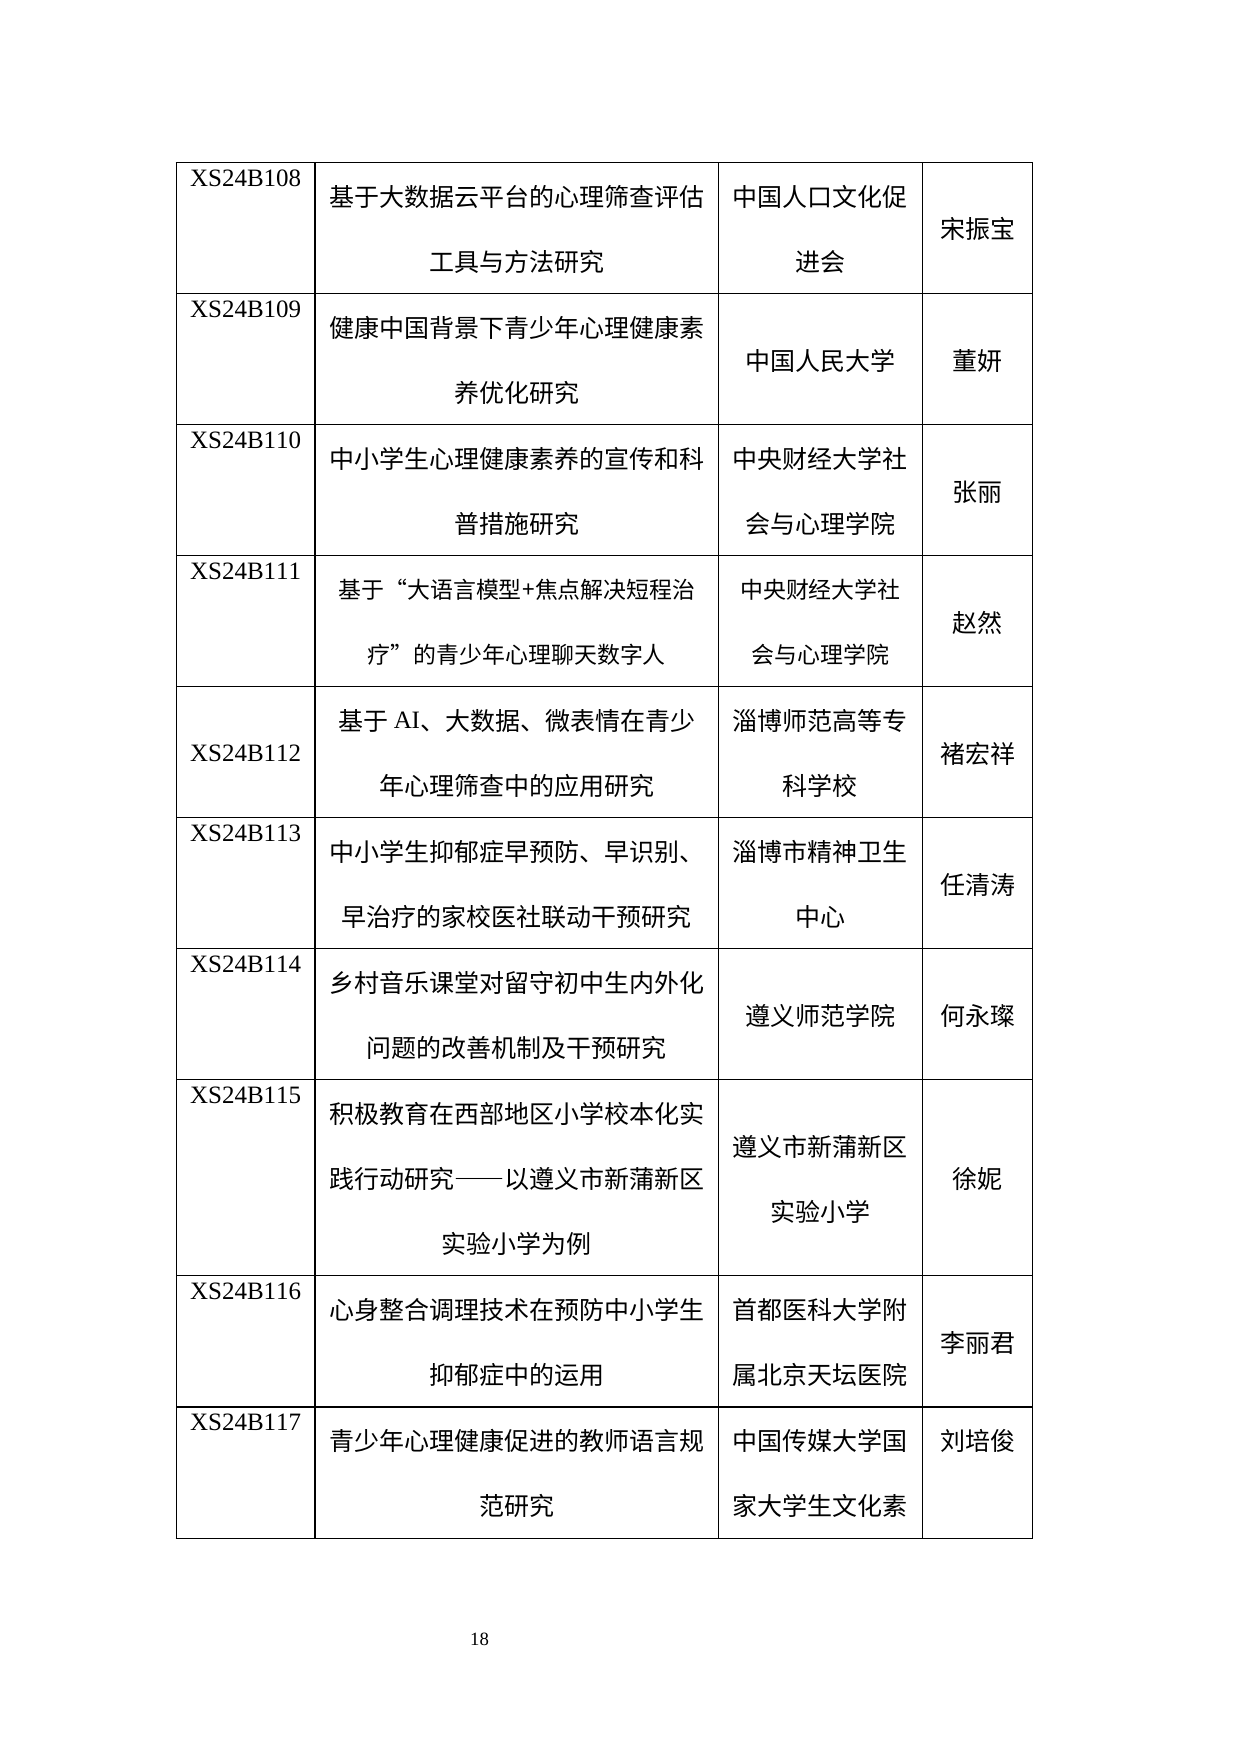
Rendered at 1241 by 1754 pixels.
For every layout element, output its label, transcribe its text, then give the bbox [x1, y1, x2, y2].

table_cell 张丽 [923, 425, 1032, 555]
table_cell 李丽君 [923, 1276, 1032, 1406]
table_cell 何永璨 [923, 949, 1032, 1079]
table_cell XS24B110 [177, 425, 314, 555]
table_cell 淄博师范高等专科学校 [719, 687, 922, 817]
table_cell 徐妮 [923, 1080, 1032, 1275]
table_cell 健康中国背景下青少年心理健康素养优化研究 [316, 294, 718, 424]
table_cell 基于“大语言模型+焦点解决短程治疗”的青少年心理聊天数字人 [316, 556, 718, 686]
table_cell XS24B115 [177, 1080, 314, 1275]
table_cell XS24B112 [177, 687, 314, 817]
table_cell 淄博市精神卫生中心 [719, 818, 922, 948]
table_cell XS24B113 [177, 818, 314, 948]
table_cell 遵义师范学院 [719, 949, 922, 1079]
table_cell 中国传媒大学国家大学生文化素质教育基地 [719, 1408, 922, 1537]
table_cell XS24B111 [177, 556, 314, 686]
table_cell 中央财经大学社会与心理学院 [719, 425, 922, 555]
table_cell 宋振宝 [923, 163, 1032, 293]
table_cell 中国人民大学 [719, 294, 922, 424]
table_cell 赵然 [923, 556, 1032, 686]
table_cell XS24B108 [177, 163, 314, 293]
table_cell 董妍 [923, 294, 1032, 424]
table_cell 中小学生心理健康素养的宣传和科普措施研究 [316, 425, 718, 555]
table_cell 褚宏祥 [923, 687, 1032, 817]
table_cell 基于大数据云平台的心理筛查评估工具与方法研究 [316, 163, 718, 293]
table_cell 中央财经大学社会与心理学院 [719, 556, 922, 686]
table_cell 乡村音乐课堂对留守初中生内外化问题的改善机制及干预研究 [316, 949, 718, 1079]
table_cell 任清涛 [923, 818, 1032, 948]
table_cell XS24B117 [177, 1408, 314, 1537]
table_cell 刘培俊 [923, 1408, 1032, 1537]
table_cell 积极教育在西部地区小学校本化实践行动研究——以遵义市新蒲新区实验小学为例 [316, 1080, 718, 1275]
table_cell 遵义市新蒲新区实验小学 [719, 1080, 922, 1275]
table_cell 中小学生抑郁症早预防、早识别、早治疗的家校医社联动干预研究 [316, 818, 718, 948]
table_cell 中国人口文化促进会 [719, 163, 922, 293]
table_cell XS24B109 [177, 294, 314, 424]
table_cell XS24B116 [177, 1276, 314, 1406]
table_cell 青少年心理健康促进的教师语言规范研究 [316, 1408, 718, 1537]
table_cell 心身整合调理技术在预防中小学生抑郁症中的运用 [316, 1276, 718, 1406]
table_cell XS24B114 [177, 949, 314, 1079]
table_cell 基于AI、大数据、微表情在青少年心理筛查中的应用研究 [316, 687, 718, 817]
table_cell 首都医科大学附属北京天坛医院 [719, 1276, 922, 1406]
